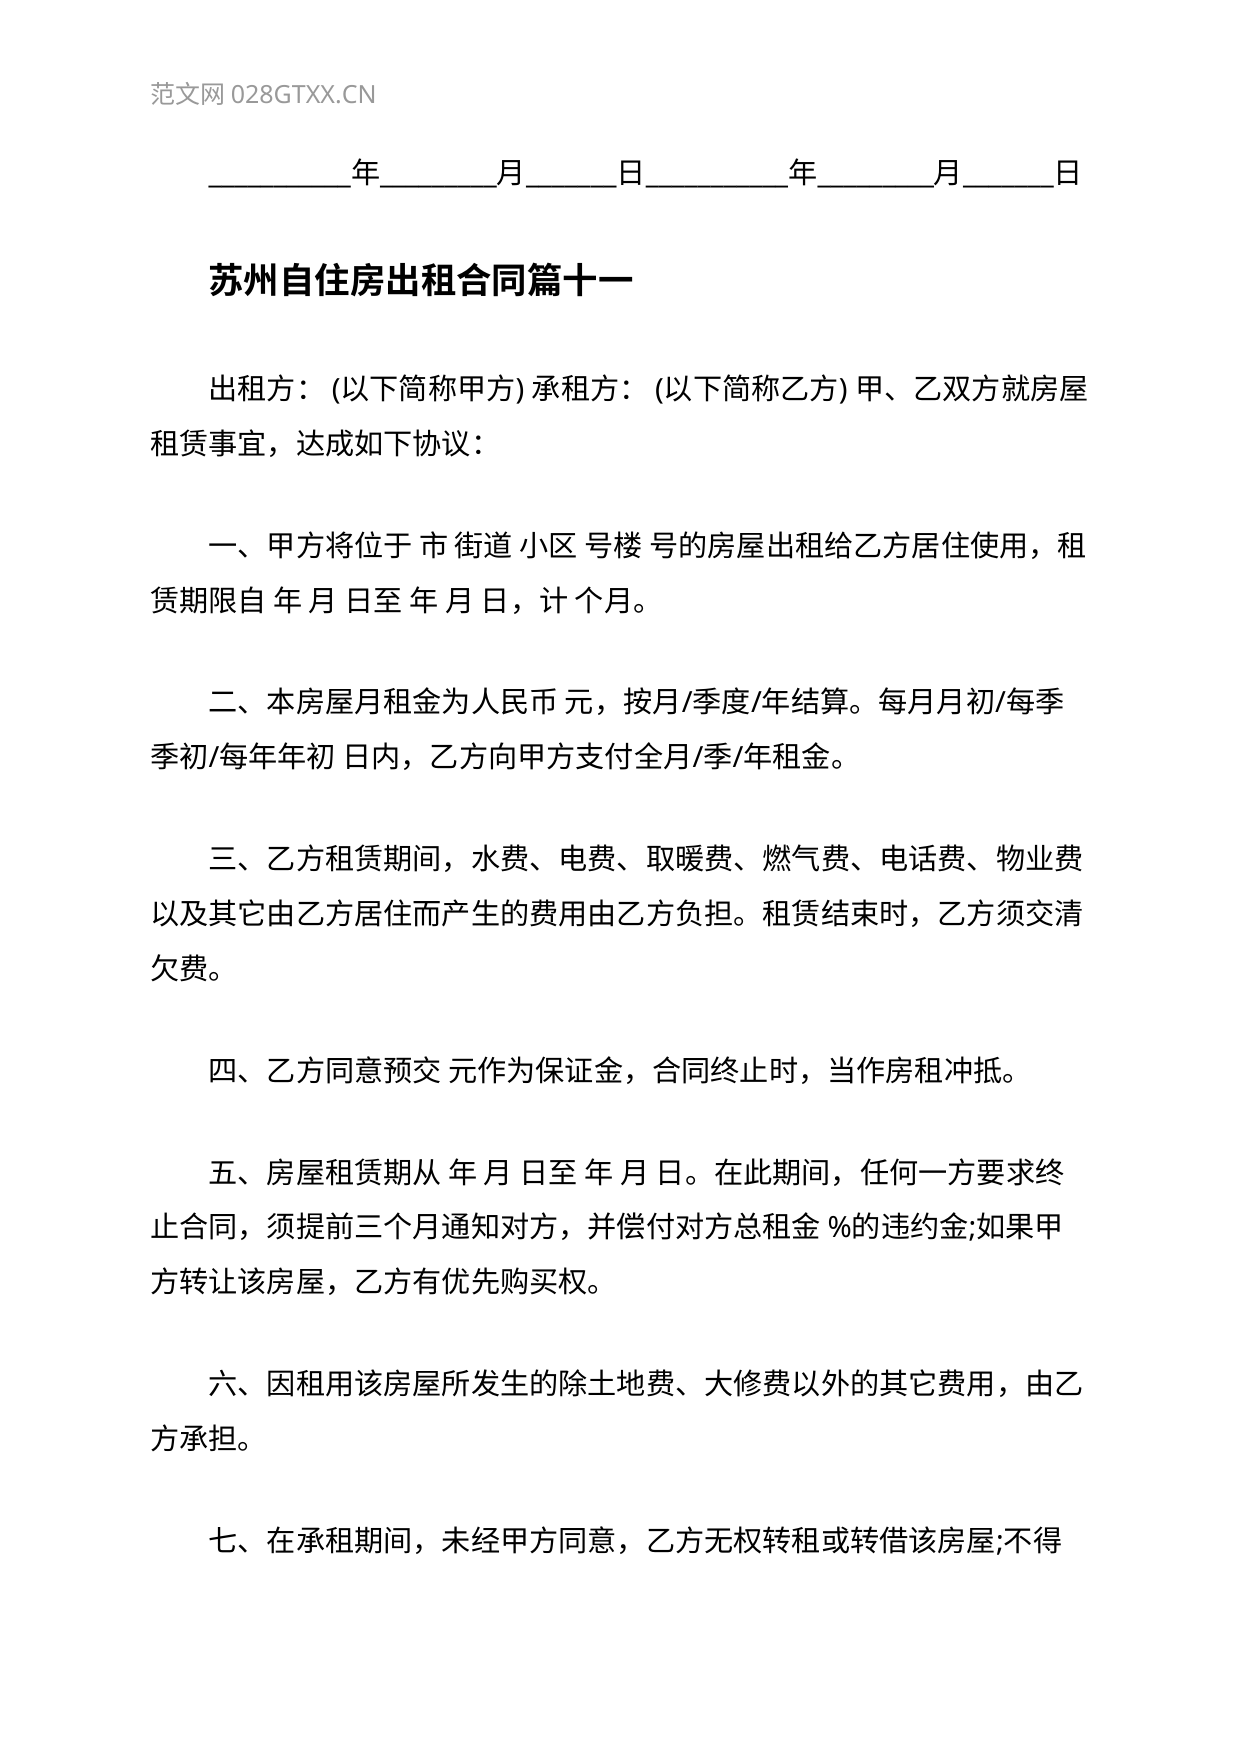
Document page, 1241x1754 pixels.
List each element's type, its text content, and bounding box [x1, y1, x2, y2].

text 三、乙方租赁期间，水费、电费、取暖费、燃气费、电话费、物业费以及其它由乙方居住而产生的费用由乙方负担。租赁结束时，乙方须交清欠费。 [150, 836, 1090, 988]
text 二、本房屋月租金为人民币 元，按月/季度/年结算。每月月初/每季季初/每年年初 日内，乙方向甲方支付全月/季/年租金。 [150, 679, 1090, 776]
text 六、因租用该房屋所发生的除土地费、大修费以外的其它费用，由乙方承担。 [150, 1361, 1090, 1458]
text 出租方： (以下简称甲方) 承租方： (以下简称乙方) 甲、乙双方就房屋租赁事宜，达成如下协议： [150, 365, 1090, 463]
text ___________年_________月_______日___________年_________月_______日 [150, 150, 1090, 192]
text 五、房屋租赁期从 年 月 日至 年 月 日。在此期间，任何一方要求终止合同，须提前三个月通知对方，并偿付对方总租金 %的违约金;如果甲方转让该房屋，乙方有优先购买权。 [150, 1149, 1090, 1301]
text 苏州自住房出租合同篇十一 [150, 252, 1090, 303]
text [150, 1517, 1090, 1560]
text 一、甲方将位于 市 街道 小区 号楼 号的房屋出租给乙方居住使用，租赁期限自 年 月 日至 年 月 日，计 个月。 [150, 522, 1090, 619]
text 四、乙方同意预交 元作为保证金，合同终止时，当作房租冲抵。 [150, 1047, 1090, 1090]
